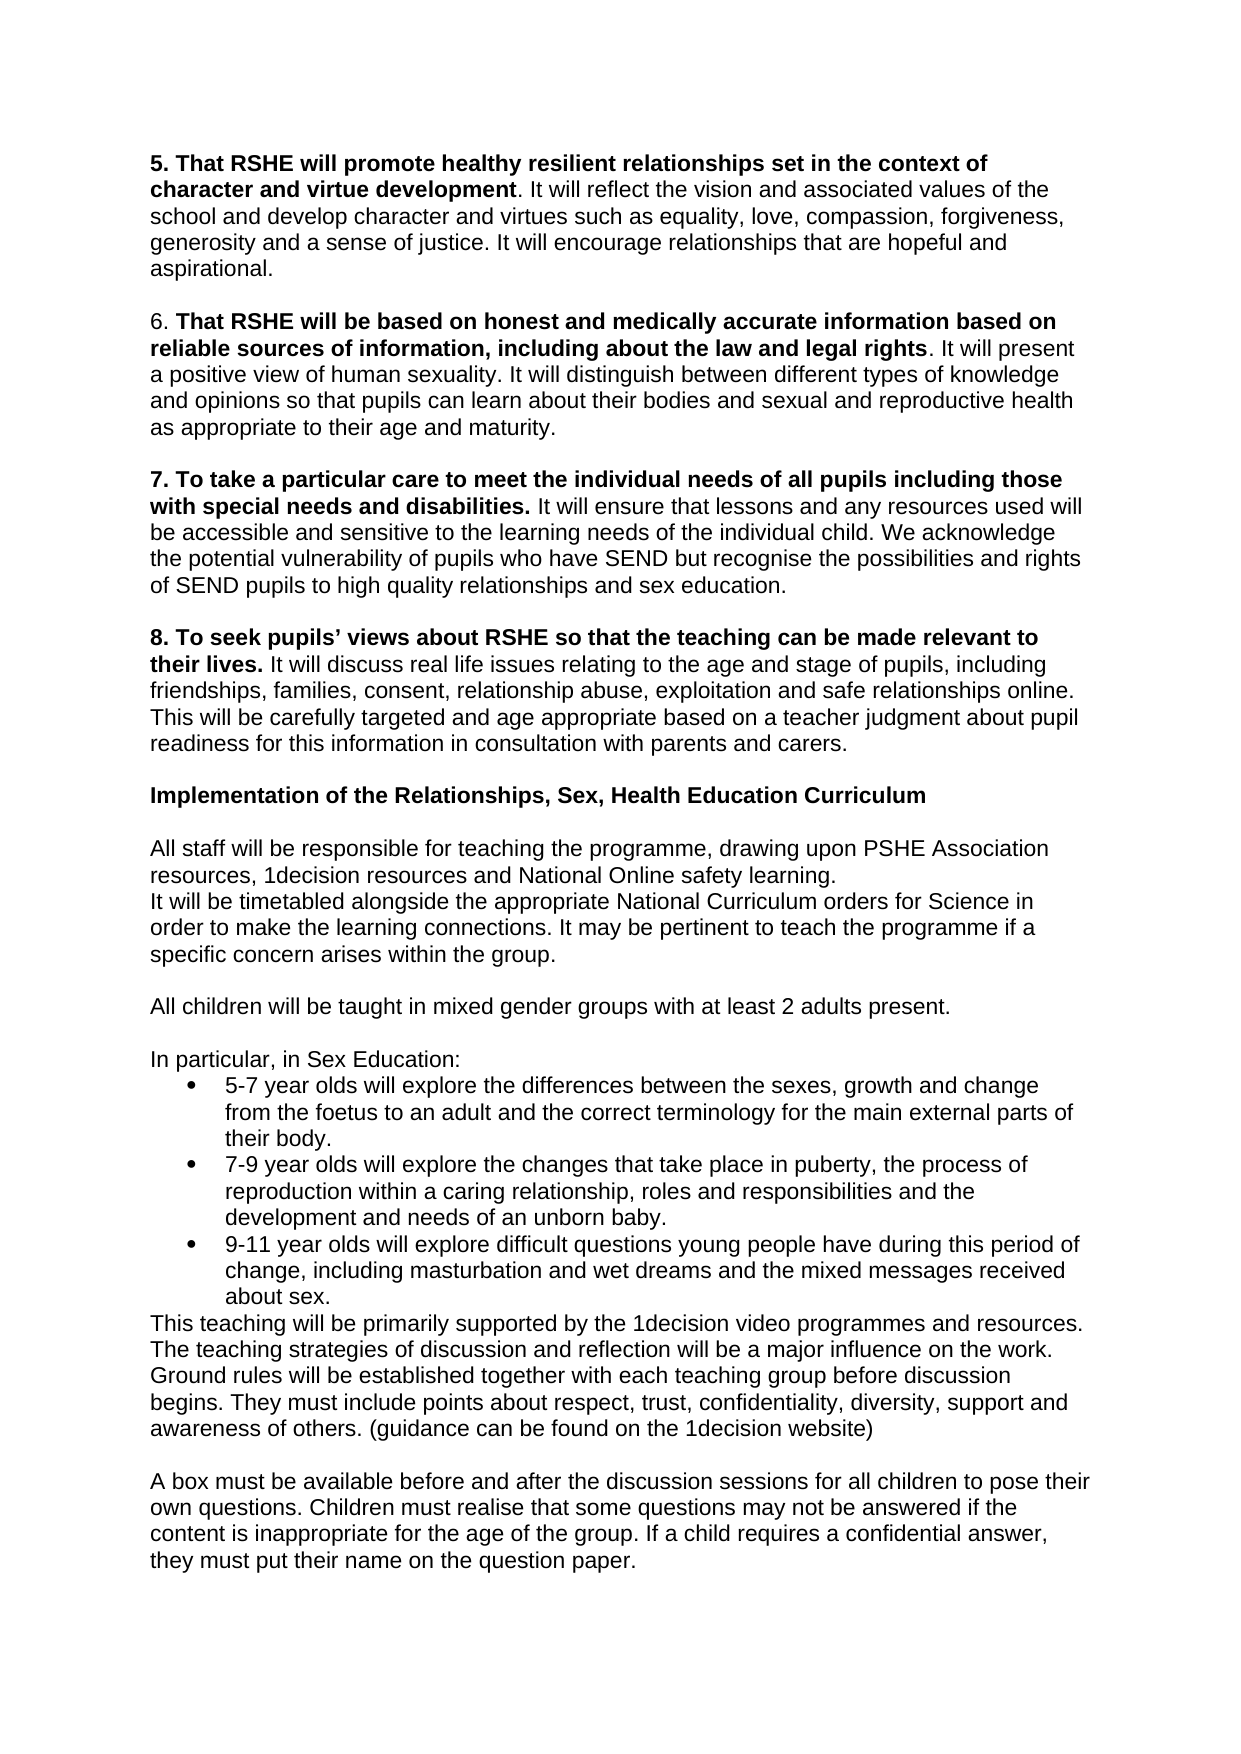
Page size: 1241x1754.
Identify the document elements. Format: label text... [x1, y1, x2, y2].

text All staff will be responsible for teaching the programme, drawing upon PSHE Association resources, 1decision resources and National Online safety learning. [150, 835, 1090, 888]
list 7-9 year olds will explore the changes that take place in puberty, the process of reproduction within a caring relationship, roles and responsibilities and the development and needs of an unborn baby. [187, 1151, 1090, 1231]
list 5-7 year olds will explore the differences between the sexes, growth and change from the foetus to an adult and the correct terminology for the main external parts of their body. [187, 1072, 1090, 1151]
text 8. To seek pupils’ views about RSHE so that the teaching can be made relevant to their lives. It will discuss real life issues relating to the age and stage of pupils, including friendships, families, consent, relationship abuse, exploitation and safe relationships online. This will be carefully targeted and age appropriate based on a teacher judgment about pupil readiness for this information in consultation with parents and carers. [150, 624, 1090, 756]
text 6. That RSHE will be based on honest and medically accurate information based on reliable sources of information, including about the law and legal rights. It will present a positive view of human sexuality. It will distinguish between different types of knowledge and opinions so that pupils can learn about their bodies and sexual and reproductive health as appropriate to their age and maturity. [150, 308, 1090, 440]
text This teaching will be primarily supported by the 1decision video programmes and resources. The teaching strategies of discussion and reflection will be a major influence on the work. Ground rules will be established together with each teaching group before discussion begins. They must include points about respect, trust, confidentiality, diversity, support and awareness of others. (guidance can be found on the 1decision website) [150, 1309, 1090, 1441]
text In particular, in Sex Education: [150, 1046, 1090, 1072]
text All children will be taught in mixed gender groups with at least 2 adults present. [150, 993, 1090, 1020]
text Implementation of the Relationships, Sex, Health Education Curriculum [150, 782, 1090, 809]
text 5. That RSHE will promote healthy resilient relationships set in the context of character and virtue development. It will reflect the vision and associated values of the school and develop character and virtues such as equality, love, compassion, forgiveness, generosity and a sense of justice. It will encourage relationships that are hopeful and aspirational. [150, 150, 1090, 282]
list 9-11 year olds will explore difficult questions young people have during this period of change, including masturbation and wet dreams and the mixed messages received about sex. [187, 1231, 1090, 1309]
text A box must be available before and after the discussion sessions for all children to pose their own questions. Children must realise that some questions may not be answered if the content is inappropriate for the age of the group. If a child requires a confidential answer, they must put their name on the question paper. [150, 1468, 1090, 1573]
text It will be timetabled alongside the appropriate National Curriculum orders for Science in order to make the learning connections. It may be pertinent to teach the programme if a specific concern arises within the group. [150, 888, 1090, 967]
text 7. To take a particular care to meet the individual needs of all pupils including those with special needs and disabilities. It will ensure that lessons and any resources used will be accessible and sensitive to the learning needs of the individual child. We acknowledge the potential vulnerability of pupils who have SEND but recognise the possibilities and rights of SEND pupils to high quality relationships and sex education. [150, 466, 1090, 598]
